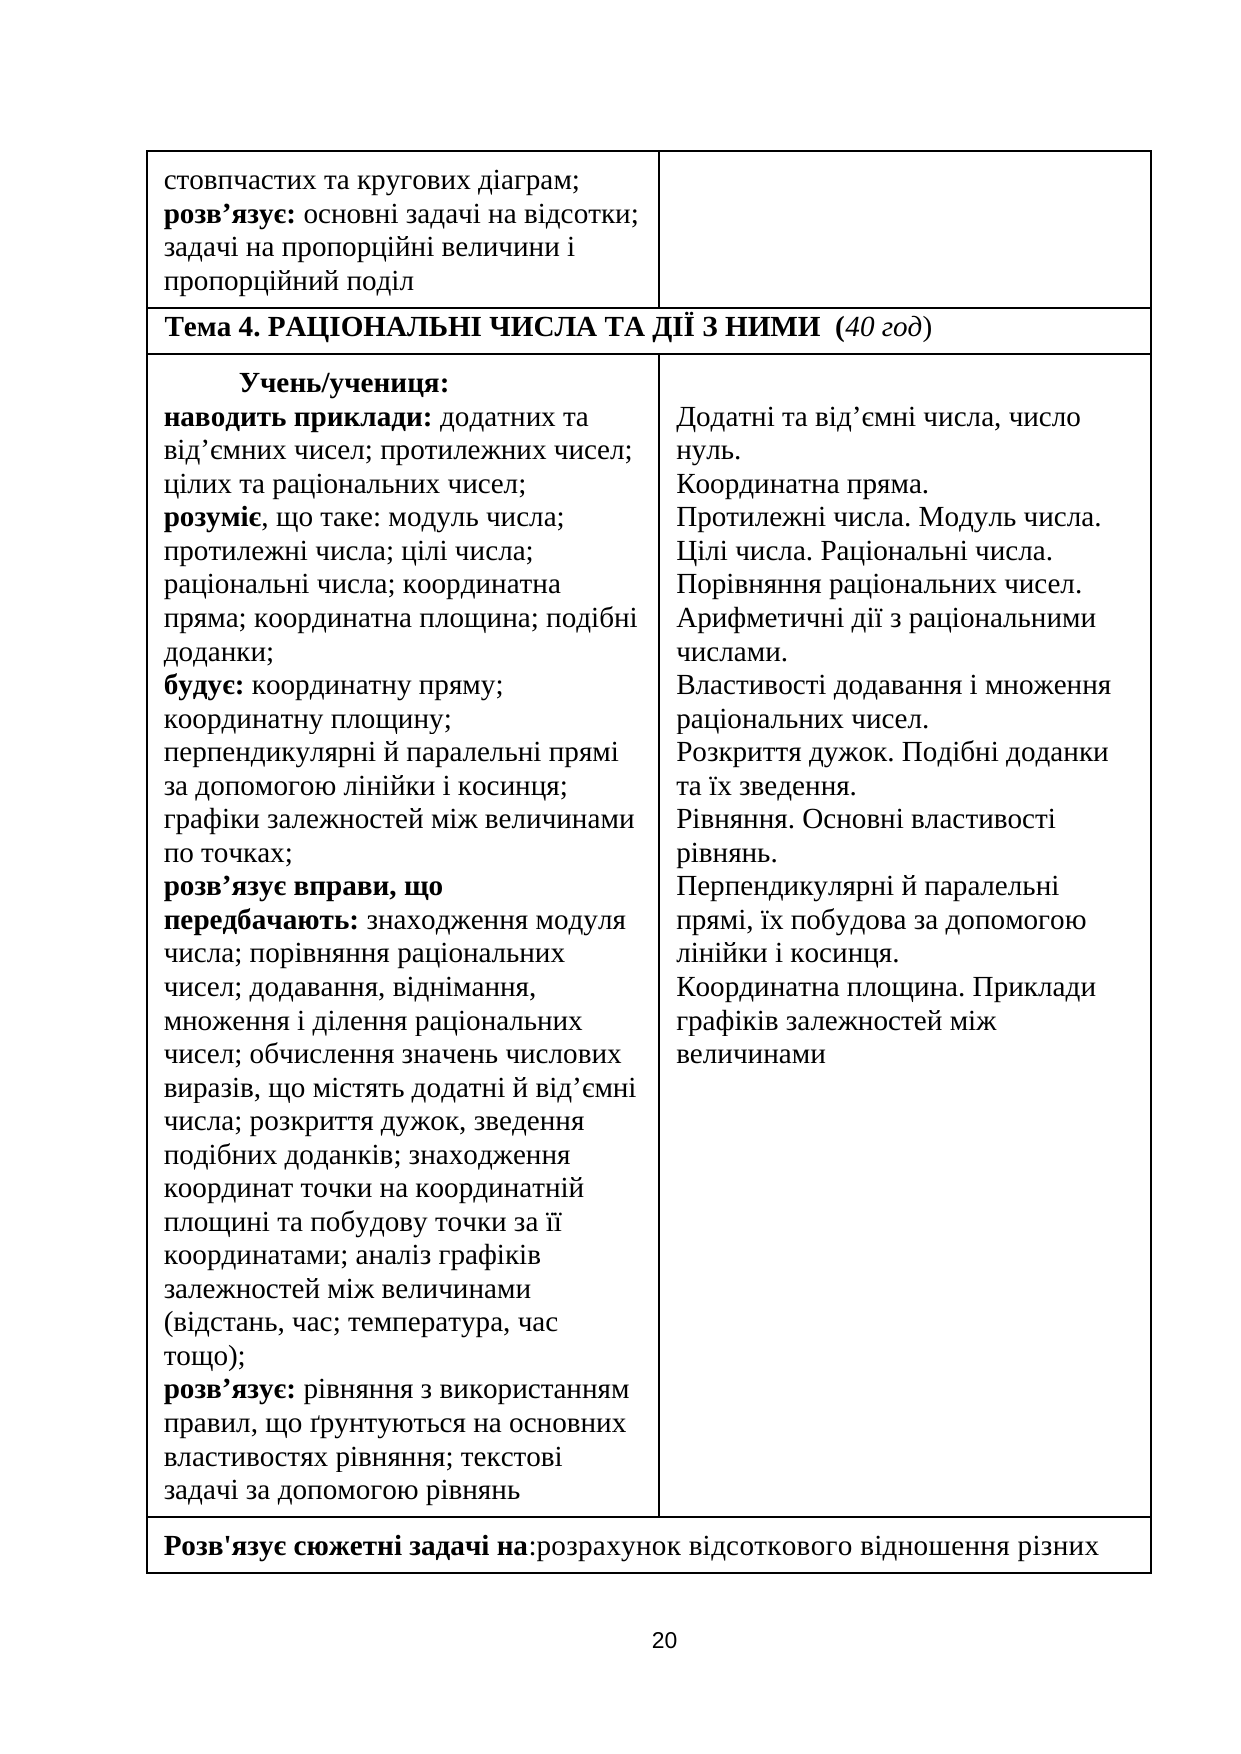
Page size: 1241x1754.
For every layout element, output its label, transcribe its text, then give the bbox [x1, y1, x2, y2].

table_cell Тема 4. РАЦІОНАЛЬНІ ЧИСЛА ТА ДІЇ З НИМИ (40 год) [148, 309, 1150, 353]
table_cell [148, 1518, 1150, 1572]
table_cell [660, 152, 1150, 307]
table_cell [148, 152, 658, 307]
table_cell Додатні та від’ємні числа, число нуль. Координатна пряма. Протилежні числа. Модуль числа. Цілі числа. Раціональні числа. Порівняння раціональних чисел. Арифметичні дії з раціональними числами. Властивості додавання і множення раціональних чисел. Розкриття дужок. Подібні доданки та їх зведення. Рівняння. Основні властивості рівнянь. Перпендикулярні й паралельні прямі, їх побудова за допомогою лінійки і косинця. Координатна площина. Приклади графіків залежностей між величинами [660, 355, 1150, 1516]
table_cell Учень/учениця: наводить приклади: додатних та від’ємних чисел; протилежних чисел; цілих та раціональних чисел; розуміє, що таке: модуль числа; протилежні числа; цілі числа; раціональні числа; координатна пряма; координатна площина; подібні доданки; будує: координатну пряму; координатну площину; перпендикулярні й паралельні прямі за допомогою лінійки і косинця; графіки залежностей між величинами по точках; розв’язує вправи, що передбачають: знаходження модуля числа; порівняння раціональних чисел; додавання, віднімання, множення і ділення раціональних чисел; обчислення значень числових виразів, що містять додатні й від’ємні числа; розкриття дужок, зведення подібних доданків; знаходження координат точки на координатній площині та побудову точки за її координатами; аналіз графіків залежностей між величинами (відстань, час; температура, час тощо); розв’язує: рівняння з використанням правил, що ґрунтуються на основних властивостях рівняння; текстові задачі за допомогою рівнянь [148, 355, 658, 1516]
